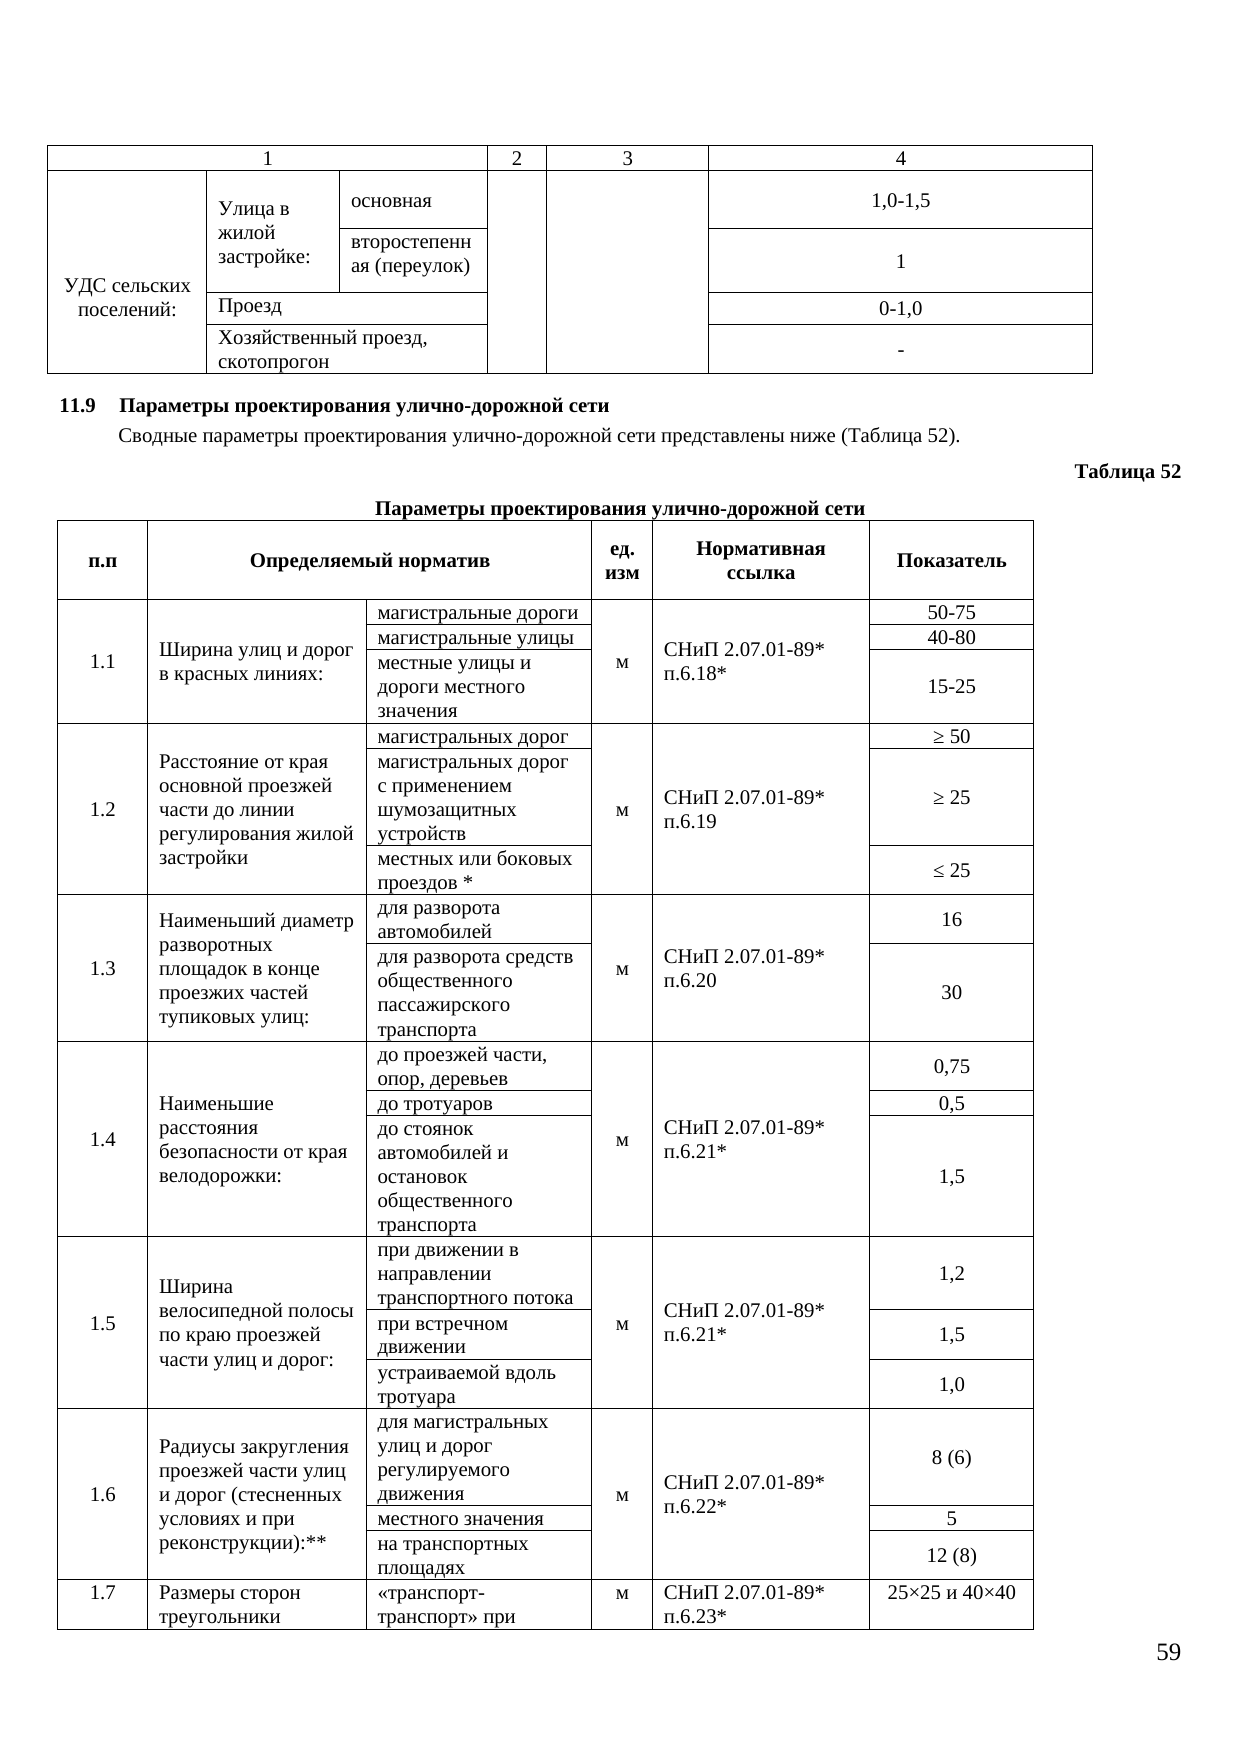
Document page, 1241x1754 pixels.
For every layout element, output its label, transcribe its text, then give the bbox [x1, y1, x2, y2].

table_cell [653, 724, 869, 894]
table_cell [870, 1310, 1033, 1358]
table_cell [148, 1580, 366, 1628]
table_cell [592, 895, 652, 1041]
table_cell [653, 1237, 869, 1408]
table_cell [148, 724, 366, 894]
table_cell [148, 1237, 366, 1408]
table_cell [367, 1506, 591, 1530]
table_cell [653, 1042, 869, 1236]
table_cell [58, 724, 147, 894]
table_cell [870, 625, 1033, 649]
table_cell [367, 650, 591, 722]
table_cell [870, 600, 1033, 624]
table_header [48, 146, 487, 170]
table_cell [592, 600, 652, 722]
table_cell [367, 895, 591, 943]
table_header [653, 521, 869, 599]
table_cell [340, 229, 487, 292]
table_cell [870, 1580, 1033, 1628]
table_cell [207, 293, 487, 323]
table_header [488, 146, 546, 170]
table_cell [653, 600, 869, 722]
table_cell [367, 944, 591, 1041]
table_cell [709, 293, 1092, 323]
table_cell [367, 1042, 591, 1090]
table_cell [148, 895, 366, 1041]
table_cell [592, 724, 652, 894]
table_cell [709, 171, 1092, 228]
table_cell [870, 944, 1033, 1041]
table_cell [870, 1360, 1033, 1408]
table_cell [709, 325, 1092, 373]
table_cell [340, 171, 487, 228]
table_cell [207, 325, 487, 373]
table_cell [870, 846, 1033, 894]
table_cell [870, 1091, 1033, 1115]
text Таблица 52 [59, 459, 1181, 483]
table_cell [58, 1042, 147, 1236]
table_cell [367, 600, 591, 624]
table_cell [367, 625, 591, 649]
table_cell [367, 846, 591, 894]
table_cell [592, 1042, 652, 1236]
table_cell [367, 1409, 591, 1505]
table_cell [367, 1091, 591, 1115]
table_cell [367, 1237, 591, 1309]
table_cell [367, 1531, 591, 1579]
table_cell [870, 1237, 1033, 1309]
text Сводные параметры проектирования улично-дорожной сети представлены ниже (Таблица 52). [59, 423, 1181, 447]
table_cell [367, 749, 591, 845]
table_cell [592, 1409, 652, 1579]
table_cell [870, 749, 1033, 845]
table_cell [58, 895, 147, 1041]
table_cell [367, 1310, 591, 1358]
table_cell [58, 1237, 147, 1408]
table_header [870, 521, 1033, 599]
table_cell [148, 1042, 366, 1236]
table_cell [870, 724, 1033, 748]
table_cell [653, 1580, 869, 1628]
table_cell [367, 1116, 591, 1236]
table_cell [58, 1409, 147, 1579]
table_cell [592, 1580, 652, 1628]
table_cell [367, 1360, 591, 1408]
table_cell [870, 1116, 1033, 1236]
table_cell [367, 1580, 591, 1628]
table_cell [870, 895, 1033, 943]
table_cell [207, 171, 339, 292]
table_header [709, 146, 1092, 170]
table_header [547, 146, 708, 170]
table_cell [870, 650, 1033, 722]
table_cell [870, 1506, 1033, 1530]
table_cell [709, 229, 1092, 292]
subtitle Параметры проектирования улично-дорожной сети [59, 392, 1181, 417]
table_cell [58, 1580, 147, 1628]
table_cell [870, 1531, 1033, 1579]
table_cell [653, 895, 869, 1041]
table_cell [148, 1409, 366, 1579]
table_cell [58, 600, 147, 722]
text Параметры проектирования улично-дорожной сети [59, 496, 1181, 520]
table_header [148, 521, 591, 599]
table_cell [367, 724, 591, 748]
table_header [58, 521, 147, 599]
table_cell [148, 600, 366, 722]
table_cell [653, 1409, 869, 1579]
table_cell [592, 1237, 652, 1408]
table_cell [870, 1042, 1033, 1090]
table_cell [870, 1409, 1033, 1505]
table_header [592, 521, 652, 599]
